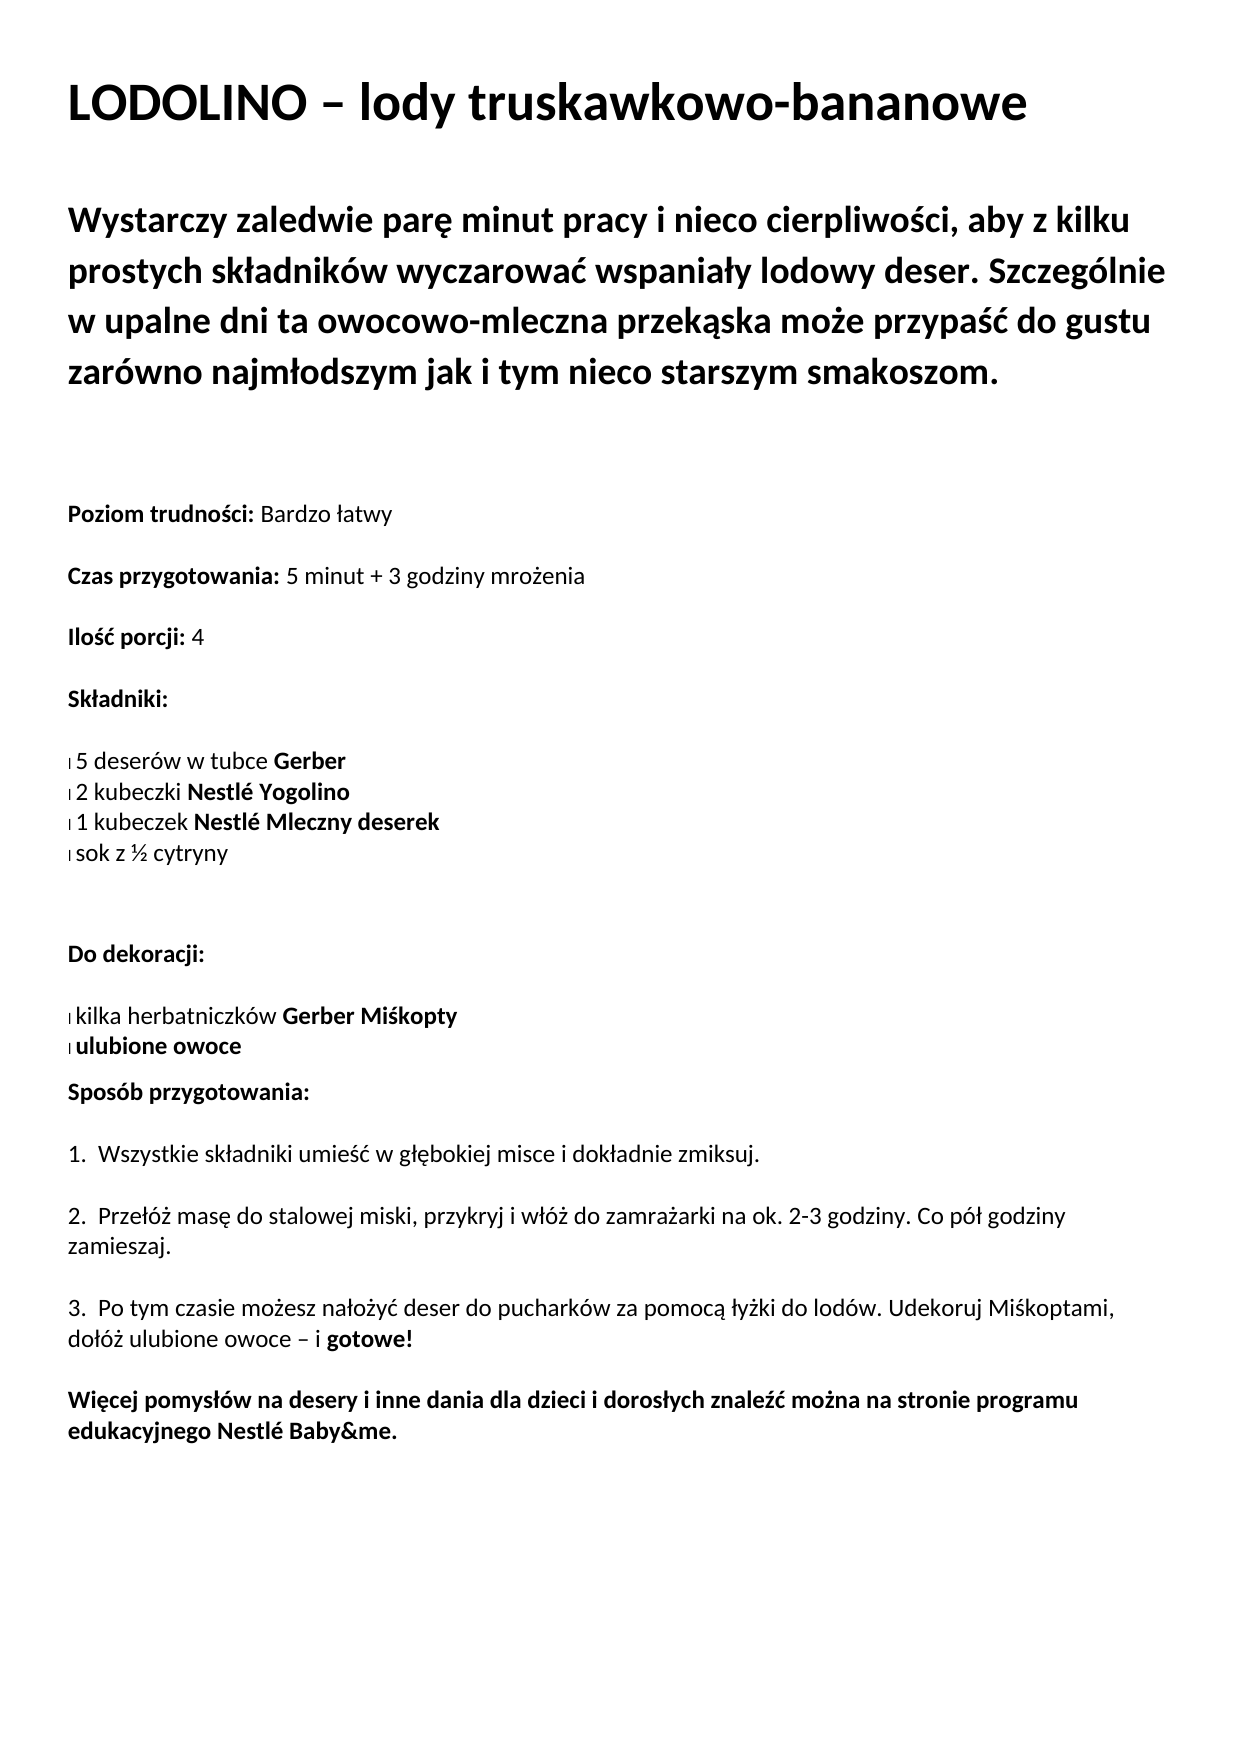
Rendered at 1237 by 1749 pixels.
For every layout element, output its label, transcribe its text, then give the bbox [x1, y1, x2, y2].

text l kilka herbatniczków Gerber Miśkopty [68, 1000, 1169, 1030]
text Więcej pomysłów na desery i inne dania dla dzieci i dorosłych znaleźć można na stronie programu edukacyjnego Nestlé Baby&me. [68, 1384, 1169, 1446]
text Sposób przygotowania: [68, 1076, 1169, 1107]
text Do dekoracji: [68, 938, 1169, 968]
text l 2 kubeczki Nestlé Yogolino [68, 776, 1169, 806]
text l ulubione owoce [68, 1030, 1169, 1061]
text 2. Przełóż masę do stalowej miski, przykryj i włóż do zamrażarki na ok. 2-3 godziny. Co pół godziny zamieszaj. [68, 1200, 1169, 1261]
text Ilość porcji: 4 [68, 622, 1169, 652]
text Poziom trudności: Bardzo łatwy [68, 498, 1169, 528]
text LODOLINO – lody truskawkowo-bananowe [68, 68, 1169, 134]
text Wystarczy zaledwie parę minut pracy i nieco cierpliwości, aby z kilku prostych składników wyczarować wspaniały lodowy deser. Szczególnie w upalne dni ta owocowo-mleczna przekąska może przypaść do gustu zarówno najmłodszym jak i tym nieco starszym smakoszom. [68, 196, 1169, 393]
text l 5 deserów w tubce Gerber [68, 745, 1169, 776]
text 1. Wszystkie składniki umieść w głębokiej misce i dokładnie zmiksuj. [68, 1138, 1169, 1169]
text l sok z ½ cytryny [68, 837, 1169, 867]
text Składniki: [68, 683, 1169, 714]
text l 1 kubeczek Nestlé Mleczny deserek [68, 806, 1169, 837]
text Czas przygotowania: 5 minut + 3 godziny mrożenia [68, 560, 1169, 590]
text 3. Po tym czasie możesz nałożyć deser do pucharków za pomocą łyżki do lodów. Udekoruj Miśkoptami, dołóż ulubione owoce – i gotowe! [68, 1292, 1169, 1353]
